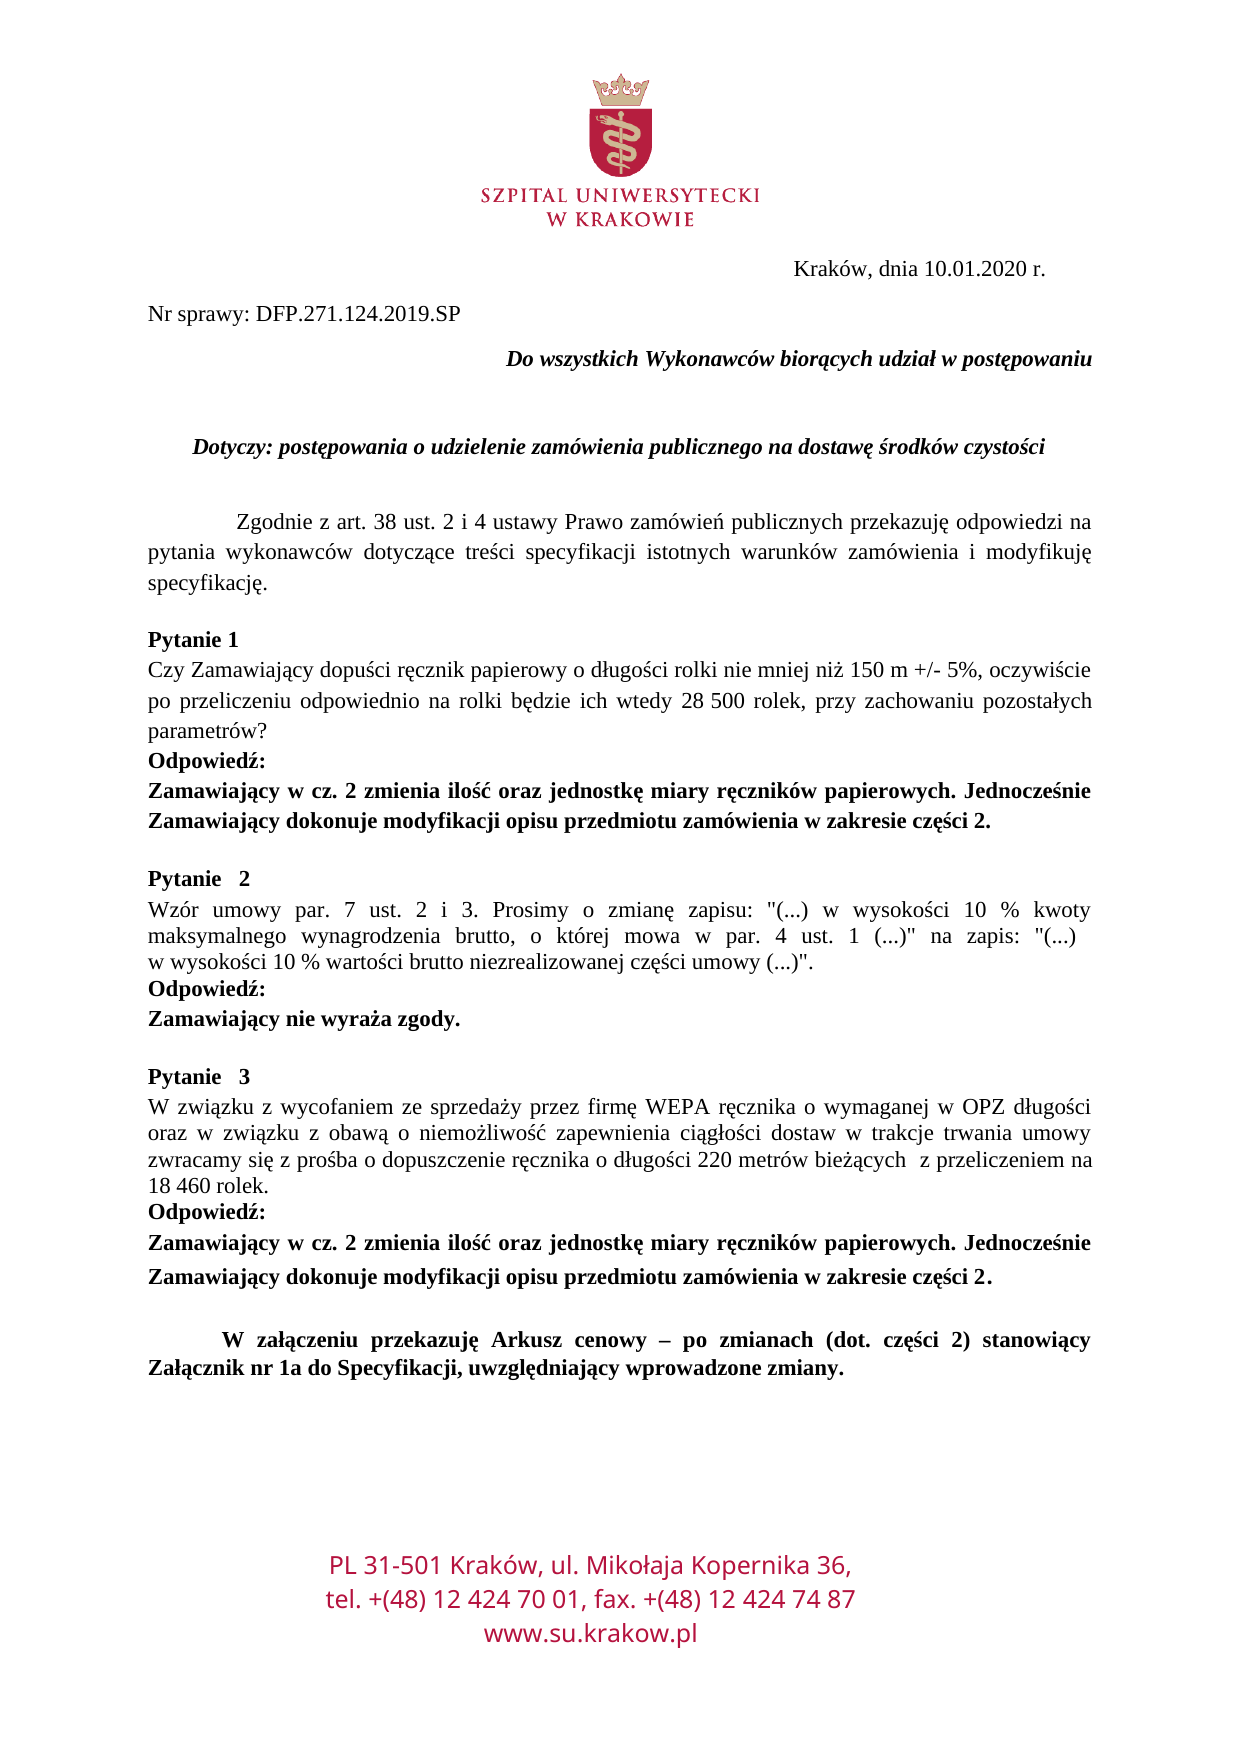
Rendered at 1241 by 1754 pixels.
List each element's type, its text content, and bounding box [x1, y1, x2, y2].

text Zamawiający nie wyraża zgody. [148, 1005, 1093, 1031]
text Pytanie 3 [148, 1063, 1093, 1089]
text Odpowiedź: [148, 747, 1093, 773]
text Wzór umowy par. 7 ust. 2 i 3. Prosimy o zmianę zapisu: "(...) w wysokości 10 % kwoty maksymalnego wynagrodzenia brutto, o której mowa w par. 4 ust. 1 (...)" na zapis: "(...) w wysokości 10 % wartości brutto niezrealizowanej części umowy (...)". [148, 896, 1093, 975]
text Pytanie 2 [148, 865, 1093, 892]
text Dotyczy: postępowania o udzielenie zamówienia publicznego na dostawę środków czystości [192, 433, 1093, 459]
text W załączeniu przekazuję Arkusz cenowy – po zmianach (dot. części 2) stanowiący Załącznik nr 1a do Specyfikacji, uwzględniający wprowadzone zmiany. [148, 1326, 1093, 1381]
text Zgodnie z art. 38 ust. 2 i 4 ustawy Prawo zamówień publicznych przekazuję odpowiedzi na pytania wykonawców dotyczące treści specyfikacji istotnych warunków zamówienia i modyfikuję specyfikację. [148, 508, 1093, 595]
text Zamawiający w cz. 2 zmienia ilość oraz jednostkę miary ręczników papierowych. Jednocześnie Zamawiający dokonuje modyfikacji opisu przedmiotu zamówienia w zakresie części 2. [148, 1228, 1093, 1291]
text Odpowiedź: [148, 975, 1093, 1001]
text Zamawiający w cz. 2 zmienia ilość oraz jednostkę miary ręczników papierowych. Jednocześnie Zamawiający dokonuje modyfikacji opisu przedmiotu zamówienia w zakresie części 2. [148, 777, 1093, 834]
text Nr sprawy: DFP.271.124.2019.SP [148, 300, 1093, 326]
picture [481, 73, 760, 227]
text Do wszystkich Wykonawców biorących udział w postępowaniu [148, 345, 1093, 371]
text Pytanie 1 [148, 626, 1093, 653]
text Odpowiedź: [148, 1198, 1093, 1225]
text W związku z wycofaniem ze sprzedaży przez firmę WEPA ręcznika o wymaganej w OPZ długości oraz w związku z obawą o niemożliwość zapewnienia ciągłości dostaw w trakcje trwania umowy zwracamy się z prośba o dopuszczenie ręcznika o długości 220 metrów bieżących z przeliczeniem na 18 460 rolek. [148, 1093, 1093, 1198]
text Czy Zamawiający dopuści ręcznik papierowy o długości rolki nie mniej niż 150 m +/- 5%, oczywiście po przeliczeniu odpowiednio na rolki będzie ich wtedy 28 500 rolek, przy zachowaniu pozostałych parametrów? [148, 657, 1093, 743]
text Kraków, dnia 10.01.2020 r. [748, 255, 1093, 281]
